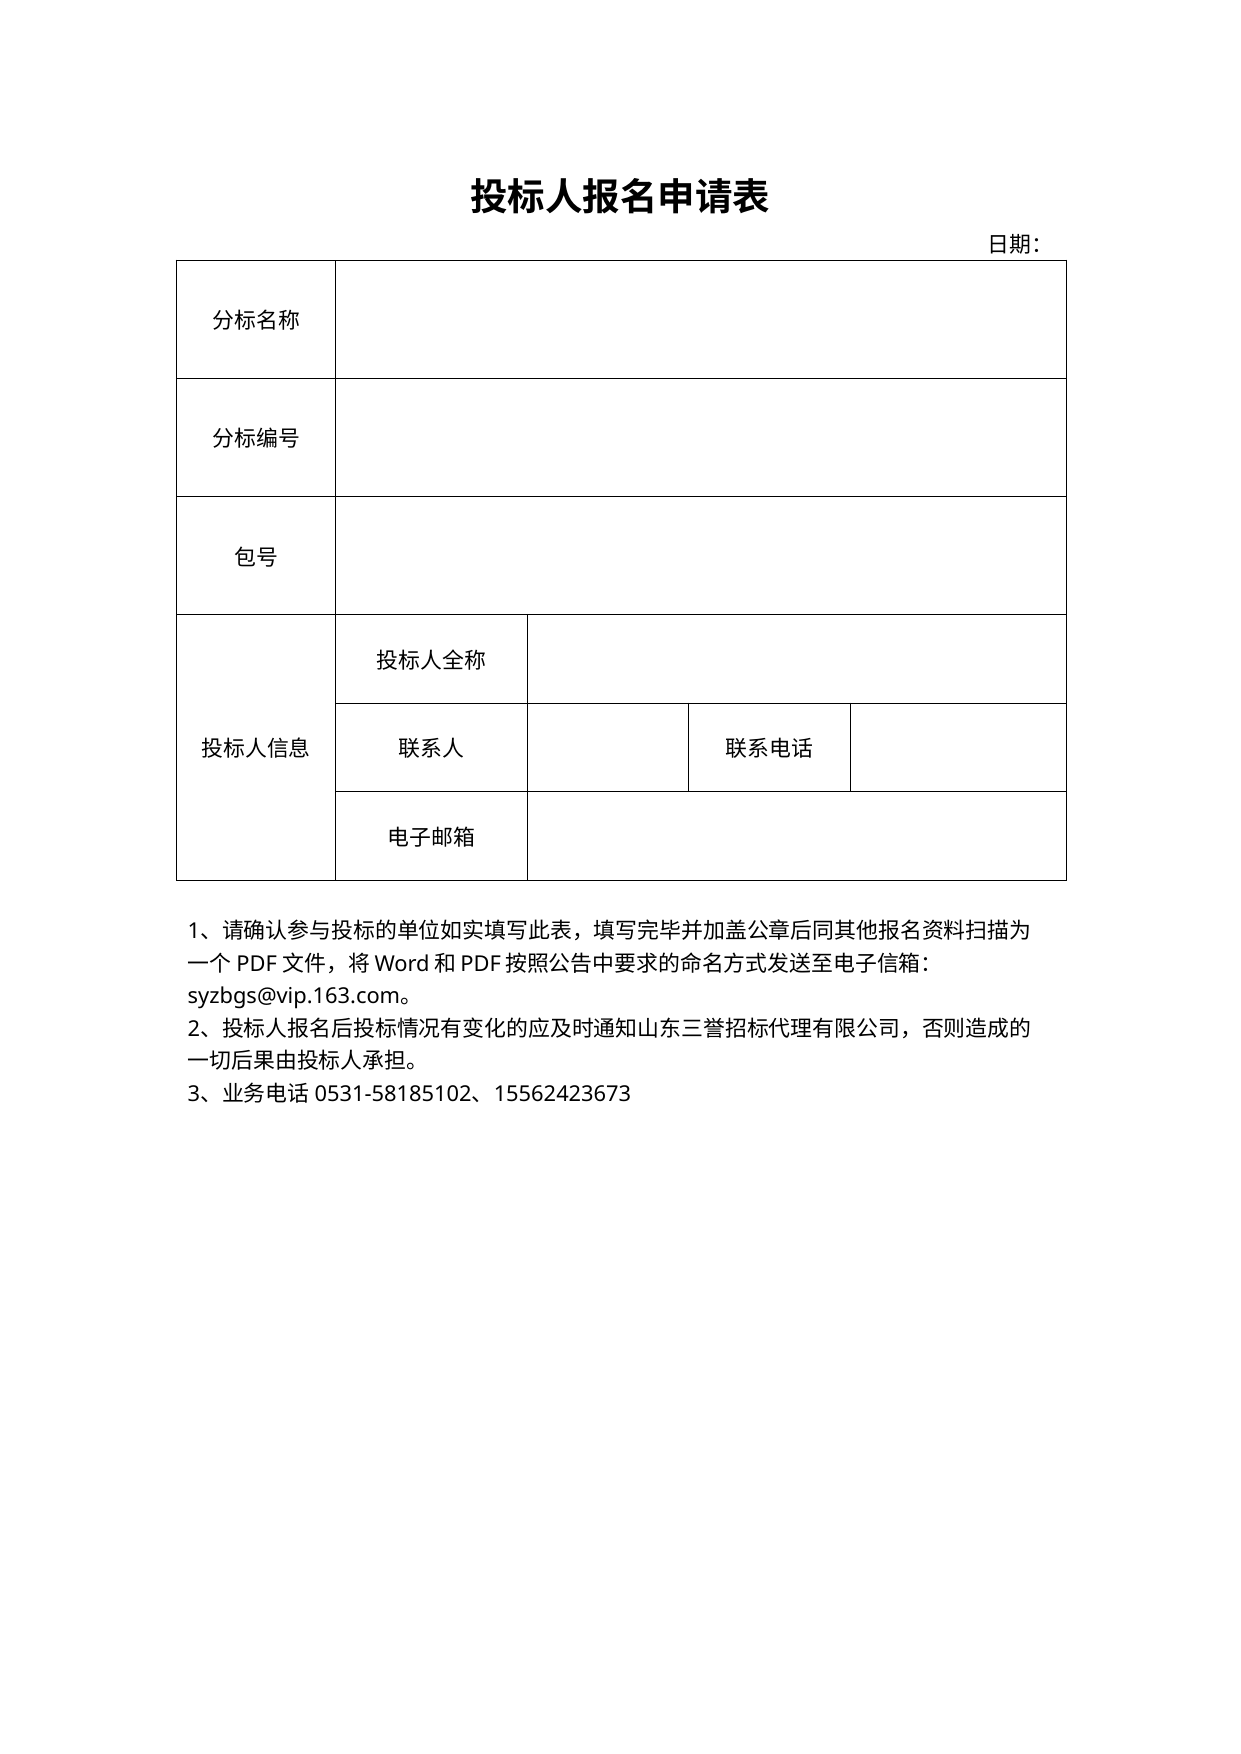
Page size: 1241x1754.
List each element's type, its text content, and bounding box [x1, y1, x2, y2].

table_header 分标名称 [177, 261, 335, 378]
table_cell [851, 704, 1066, 791]
table_cell 投标人信息 [177, 615, 335, 879]
text syzbgs@vip.163.com。 [187, 978, 1053, 1011]
table_cell 联系人 [336, 704, 527, 791]
table_cell 电子邮箱 [336, 792, 527, 879]
text 日期： [187, 227, 1053, 259]
table_cell [528, 615, 1066, 702]
table_cell 分标编号 [177, 379, 335, 496]
table_cell [336, 497, 1066, 614]
list 业务电话 0531-58185102、15562423673 [187, 1076, 1053, 1108]
table_cell [336, 379, 1066, 496]
table_cell [528, 792, 1066, 879]
table_cell 联系电话 [689, 704, 850, 791]
text 投标人报名申请表 [187, 162, 1053, 227]
table_header [336, 261, 1066, 378]
text 1、请确认参与投标的单位如实填写此表，填写完毕并加盖公章后同其他报名资料扫描为一个 PDF 文件，将Word和PDF按照公告中要求的命名方式发送至电子信箱： [187, 913, 1053, 978]
list 投标人报名后投标情况有变化的应及时通知山东三誉招标代理有限公司，否则造成的一切后果由投标人承担。 [187, 1011, 1053, 1076]
table_cell 包号 [177, 497, 335, 614]
table_cell 投标人全称 [336, 615, 527, 702]
table_cell [528, 704, 688, 791]
